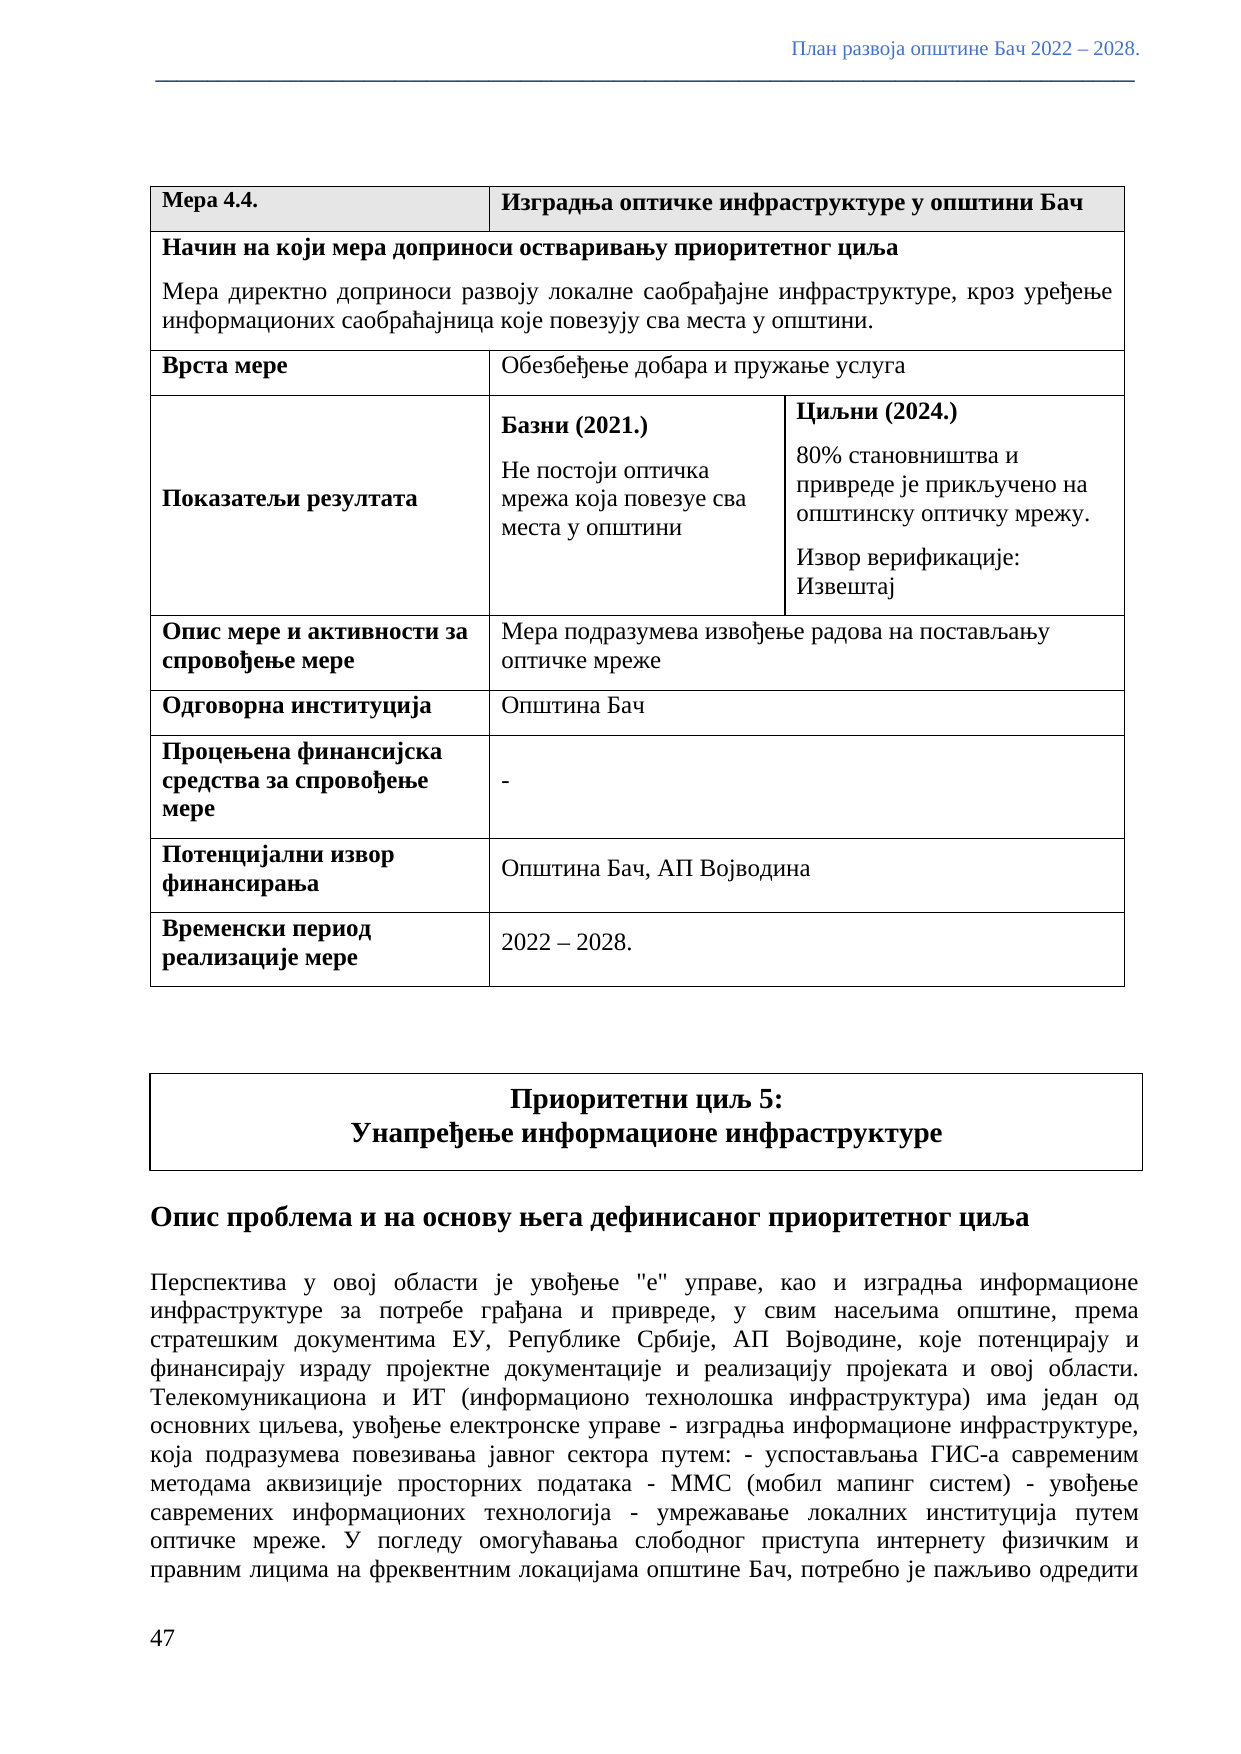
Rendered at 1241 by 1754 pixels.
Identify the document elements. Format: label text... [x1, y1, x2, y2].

table_cell Врста мере [151, 351, 489, 395]
table_cell Базни (2021.) Не постоји оптичка мрежа која повезуе сва места у општини [490, 396, 784, 615]
table_cell Показатељи резултата [151, 396, 489, 615]
table_cell Начин на који мера доприноси остваривању приоритетног циља Мера директно доприноси развоју локалне саобрађајне инфраструктуре, кроз уређење информационих саобраћајница које повезују сва места у општини. [151, 232, 1124, 349]
table_cell Опис мере и активности за спровођење мере [151, 616, 489, 689]
table_cell Процењена финансијска средства за спровођење мере [151, 736, 489, 838]
table_cell Циљни (2024.) 80% становништва и привреде је прикључено на општинску оптичку мрежу. Извор верификације: Извештај [786, 396, 1124, 615]
table_cell Мера подразумева извођење радова на постављању оптичке мреже [490, 616, 1124, 689]
table_cell - [490, 736, 1124, 838]
table_cell Потенцијални извор финансирања [151, 839, 489, 912]
table_cell Обезбеђење добара и пружање услуга [490, 351, 1124, 395]
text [150, 1267, 1140, 1583]
table_header Мера 4.4. [151, 187, 489, 231]
table_cell Временски период реализације мере [151, 913, 489, 986]
table_cell Одговорна институција [151, 691, 489, 735]
table_cell Општина Бач, АП Војводина [490, 839, 1124, 912]
text Опис проблема и на основу њега дефинисаног приоритетног циља [150, 1199, 1140, 1233]
table_cell Општина Бач [490, 691, 1124, 735]
table_header Изградња оптичке инфраструктуре у општини Бач [490, 187, 1124, 231]
table_cell 2022 – 2028. [490, 913, 1124, 986]
